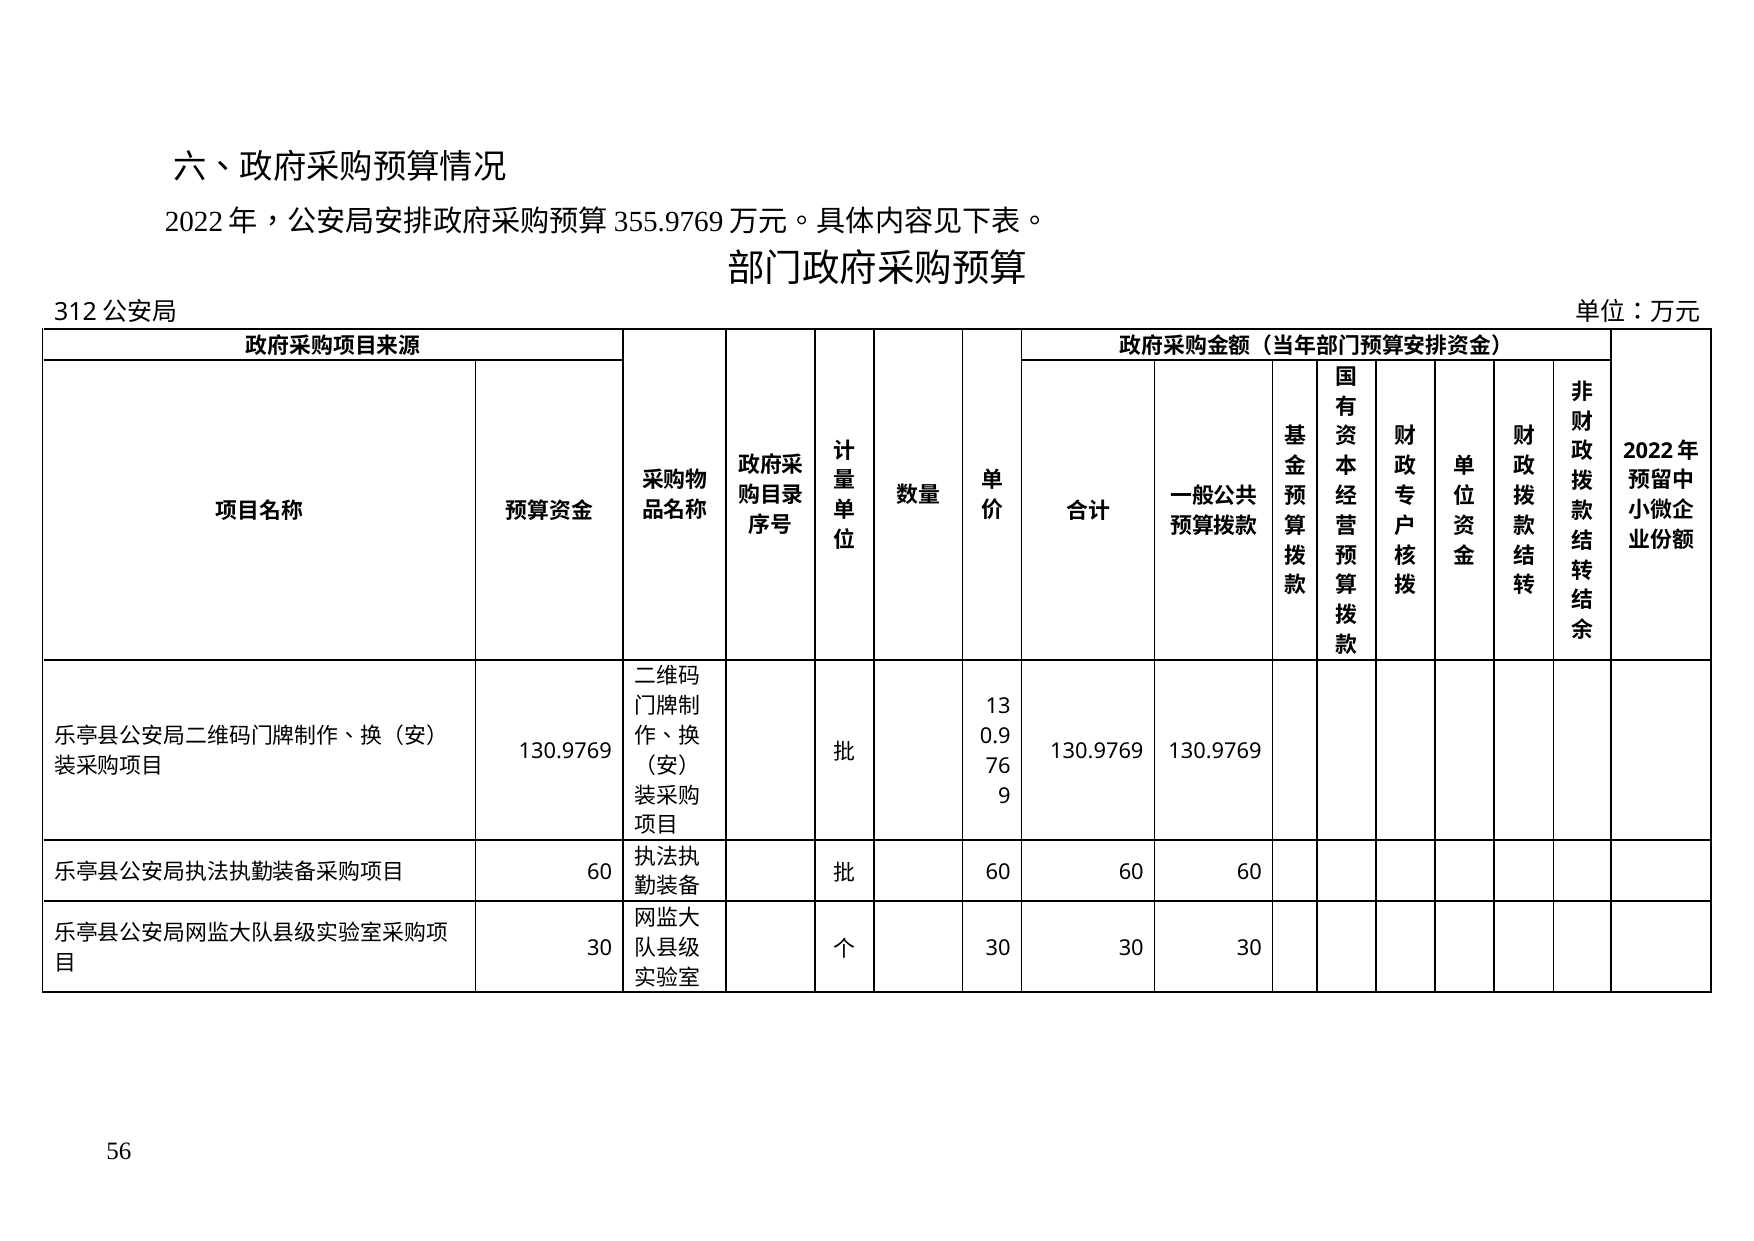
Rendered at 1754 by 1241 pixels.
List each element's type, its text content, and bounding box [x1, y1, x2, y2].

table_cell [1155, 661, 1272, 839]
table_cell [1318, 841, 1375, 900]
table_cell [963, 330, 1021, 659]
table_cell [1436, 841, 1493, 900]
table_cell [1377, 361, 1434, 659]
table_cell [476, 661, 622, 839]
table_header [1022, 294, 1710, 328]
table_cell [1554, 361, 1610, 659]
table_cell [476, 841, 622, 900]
text 部门政府采购预算 [106, 241, 1648, 292]
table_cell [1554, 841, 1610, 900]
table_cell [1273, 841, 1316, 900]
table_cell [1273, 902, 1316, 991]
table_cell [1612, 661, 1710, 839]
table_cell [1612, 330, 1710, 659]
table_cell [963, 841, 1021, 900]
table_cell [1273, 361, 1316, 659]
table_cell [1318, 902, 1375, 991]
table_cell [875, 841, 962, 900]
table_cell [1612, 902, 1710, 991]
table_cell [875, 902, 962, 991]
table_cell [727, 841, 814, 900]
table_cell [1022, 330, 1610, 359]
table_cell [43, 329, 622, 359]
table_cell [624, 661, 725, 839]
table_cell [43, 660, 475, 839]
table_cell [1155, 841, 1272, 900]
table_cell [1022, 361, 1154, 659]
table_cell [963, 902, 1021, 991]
text 六、政府采购预算情况 [106, 143, 1648, 188]
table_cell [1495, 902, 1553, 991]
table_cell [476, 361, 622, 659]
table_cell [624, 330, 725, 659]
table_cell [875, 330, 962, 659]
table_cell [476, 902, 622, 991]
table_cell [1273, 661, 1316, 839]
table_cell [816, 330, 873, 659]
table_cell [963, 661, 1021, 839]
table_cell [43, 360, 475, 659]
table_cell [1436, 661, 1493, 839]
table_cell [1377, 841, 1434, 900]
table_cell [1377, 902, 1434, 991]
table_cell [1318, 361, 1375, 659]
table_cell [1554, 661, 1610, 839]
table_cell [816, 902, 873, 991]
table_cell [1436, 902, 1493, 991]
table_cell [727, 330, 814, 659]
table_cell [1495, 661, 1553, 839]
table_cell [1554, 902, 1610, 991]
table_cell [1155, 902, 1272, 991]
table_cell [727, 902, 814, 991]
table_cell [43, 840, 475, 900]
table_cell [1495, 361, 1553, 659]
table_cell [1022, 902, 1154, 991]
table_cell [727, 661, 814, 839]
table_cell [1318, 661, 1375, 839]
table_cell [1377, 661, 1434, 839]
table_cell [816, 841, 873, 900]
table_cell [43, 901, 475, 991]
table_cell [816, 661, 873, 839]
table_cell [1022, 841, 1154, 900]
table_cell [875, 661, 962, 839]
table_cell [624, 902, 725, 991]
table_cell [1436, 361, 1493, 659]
text 2022年，公安局安排政府采购预算355.9769万元。具体内容见下表。 [106, 189, 1648, 241]
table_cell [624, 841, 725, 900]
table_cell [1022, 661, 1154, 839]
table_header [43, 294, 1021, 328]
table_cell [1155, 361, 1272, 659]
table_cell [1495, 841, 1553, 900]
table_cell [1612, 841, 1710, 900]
